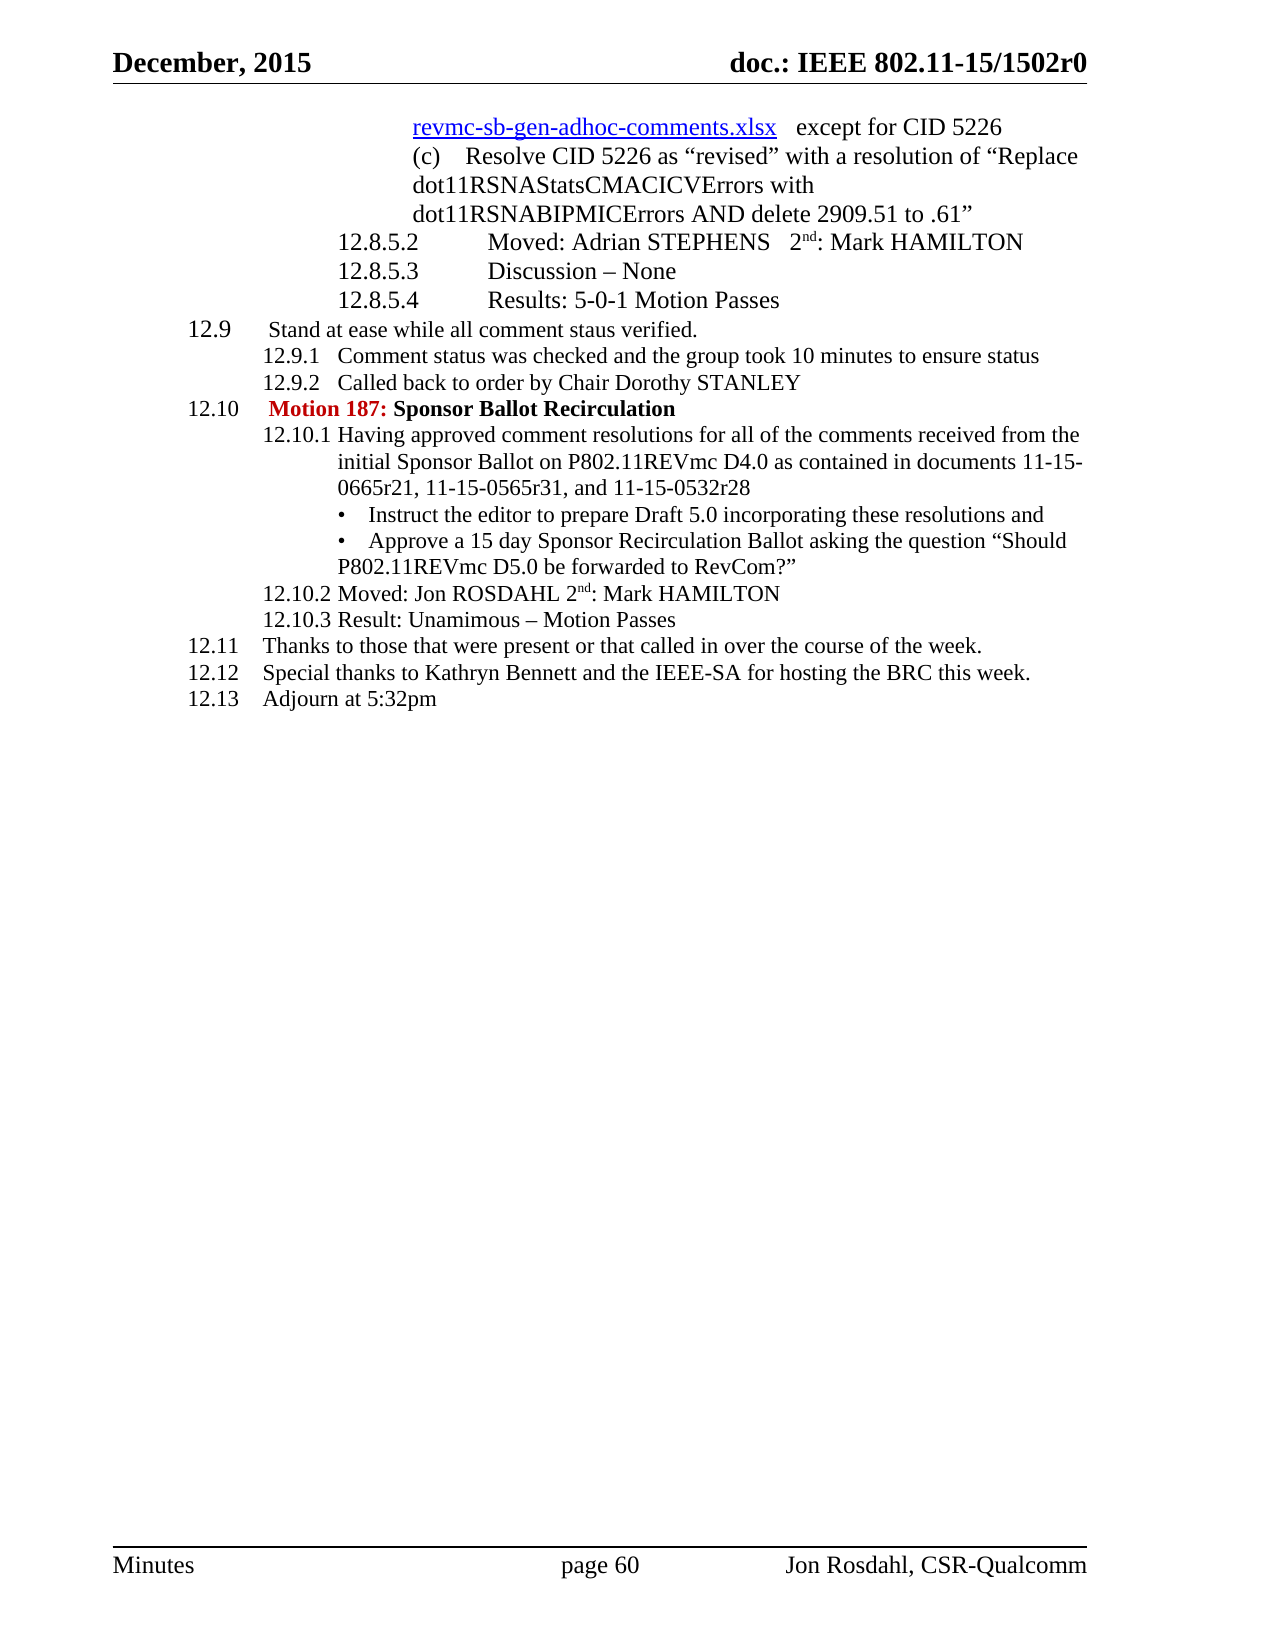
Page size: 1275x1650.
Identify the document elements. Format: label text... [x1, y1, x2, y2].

list Result: Unamimous – Motion Passes [262, 606, 1087, 632]
list Results: 5-0-1 Motion Passes [337, 285, 1087, 314]
text • Instruct the editor to prepare Draft 5.0 incorporating these resolutions and • Approve a 15 day Sponsor Recirculation Ballot asking the question “Should P802.11REVmc D5.0 be forwarded to RevCom?” [337, 501, 1087, 580]
list Called back to order by Chair Dorothy STANLEY [262, 369, 1087, 395]
list Moved: Jon ROSDAHL 2nd: Mark HAMILTON [262, 580, 1087, 606]
list Adjourn at 5:32pm [187, 685, 1087, 711]
list Special thanks to Kathryn Bennett and the IEEE-SA for hosting the BRC this week. [187, 659, 1087, 685]
list Thanks to those that were present or that called in over the course of the week. [187, 632, 1087, 659]
list Comment status was checked and the group took 10 minutes to ensure status [262, 342, 1087, 369]
list Moved: Adrian STEPHENS 2nd: Mark HAMILTON [337, 227, 1087, 256]
list Having approved comment resolutions for all of the comments received from the initial Sponsor Ballot on P802.11REVmc D4.0 as contained in documents 11-15-0665r21, 11-15-0565r31, and 11-15-0532r28 [262, 422, 1087, 501]
list Stand at ease while all comment staus verified. [187, 314, 1087, 342]
list Discussion – None [337, 256, 1087, 285]
list Motion 187: Sponsor Ballot Recirculation [187, 395, 1087, 422]
